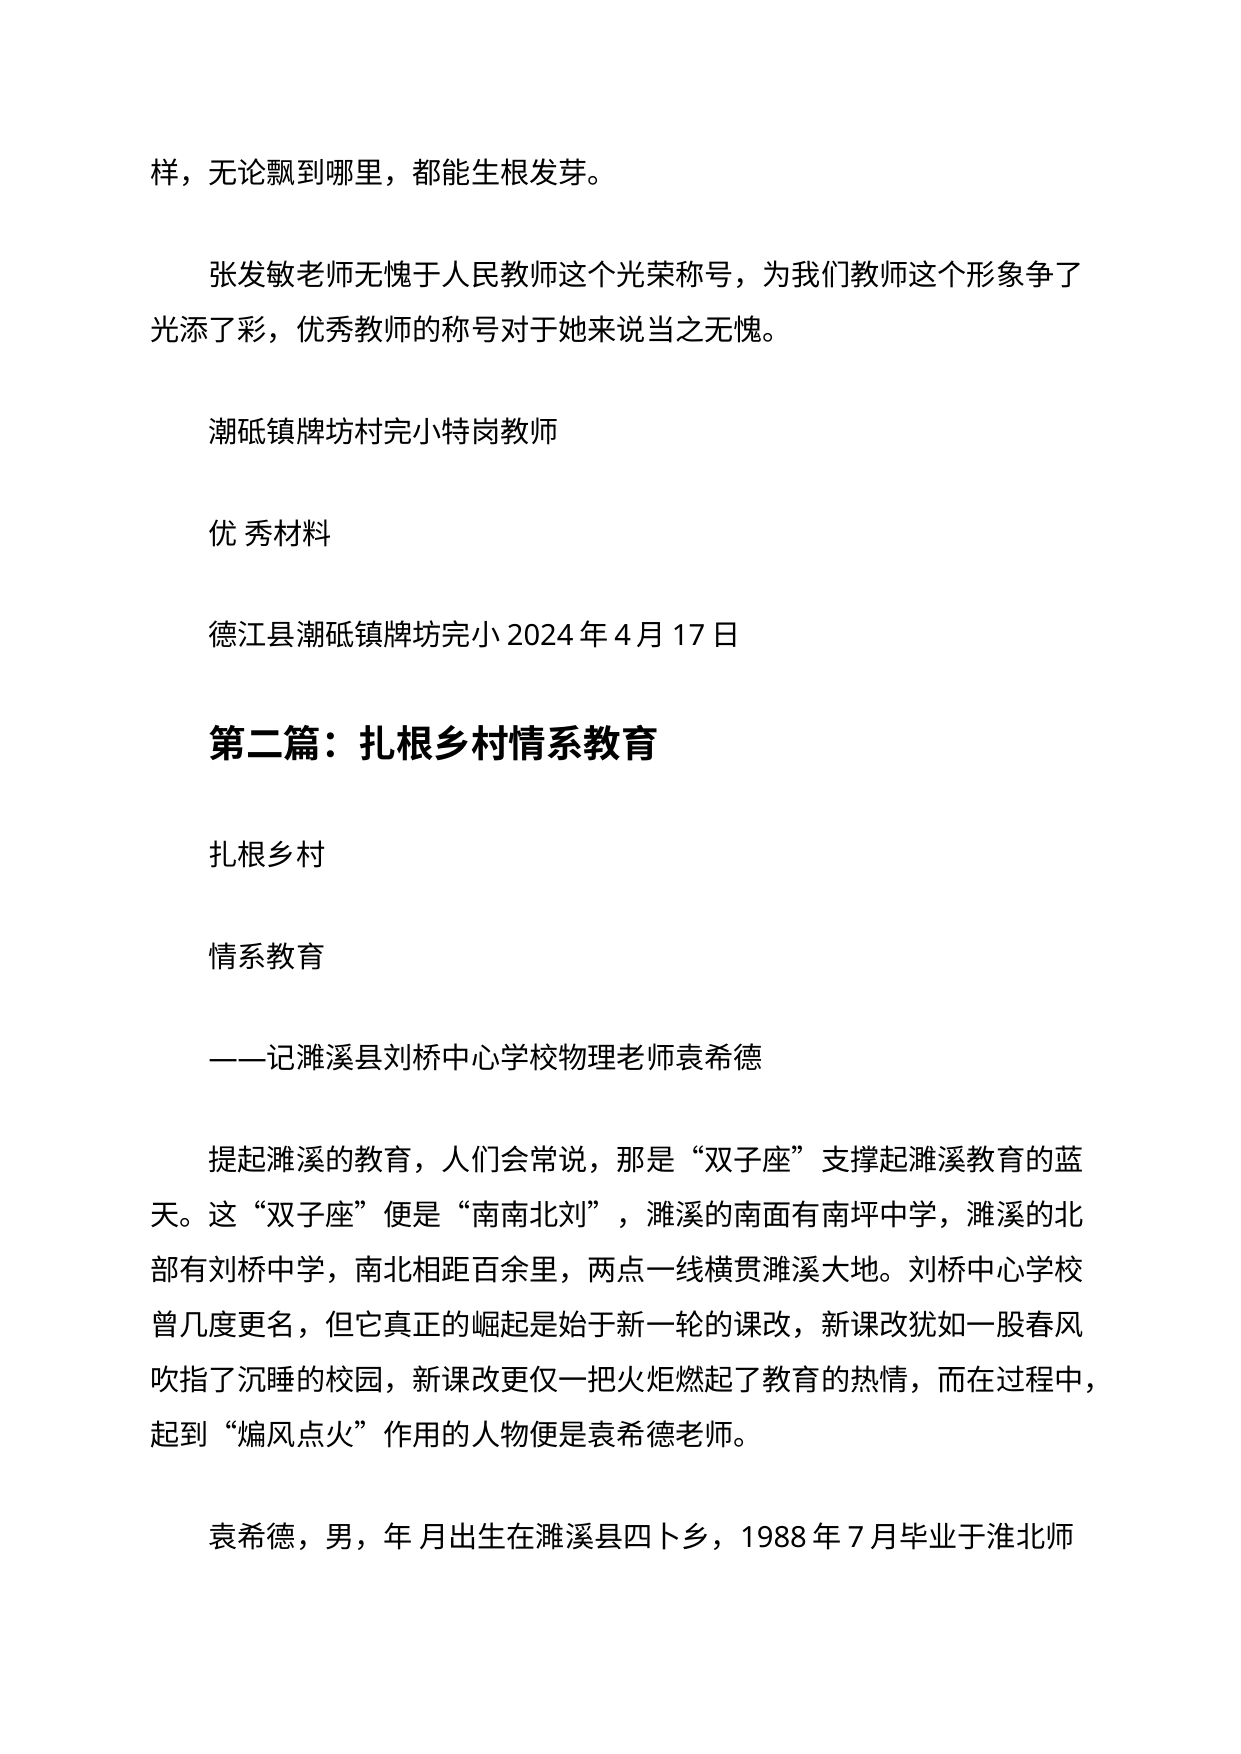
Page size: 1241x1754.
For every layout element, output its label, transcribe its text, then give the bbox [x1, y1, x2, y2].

text ——记濉溪县刘桥中心学校物理老师袁希德 [150, 1035, 1090, 1077]
text 提起濉溪的教育，人们会常说，那是“双子座”支撑起濉溪教育的蓝天。这“双子座”便是“南南北刘”，濉溪的南面有南坪中学，濉溪的北部有刘桥中学，南北相距百余里，两点一线横贯濉溪大地。刘桥中心学校曾几度更名，但它真正的崛起是始于新一轮的课改，新课改犹如一股春风吹指了沉睡的校园，新课改更仅一把火炬燃起了教育的热情，而在过程中，起到“煸风点火”作用的人物便是袁希德老师。 [150, 1137, 1090, 1454]
text 优 秀材料 [150, 510, 1090, 552]
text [150, 1513, 1090, 1556]
text 德江县潮砥镇牌坊完小 2024年4月17日 [150, 612, 1090, 654]
text 扎根乡村 [150, 831, 1090, 874]
text 张发敏老师无愧于人民教师这个光荣称号，为我们教师这个形象争了光添了彩，优秀教师的称号对于她来说当之无愧。 [150, 252, 1090, 349]
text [150, 150, 1090, 192]
text 第二篇：扎根乡村情系教育 [150, 714, 1090, 768]
text 潮砥镇牌坊村完小特岗教师 [150, 408, 1090, 451]
text 情系教育 [150, 933, 1090, 975]
